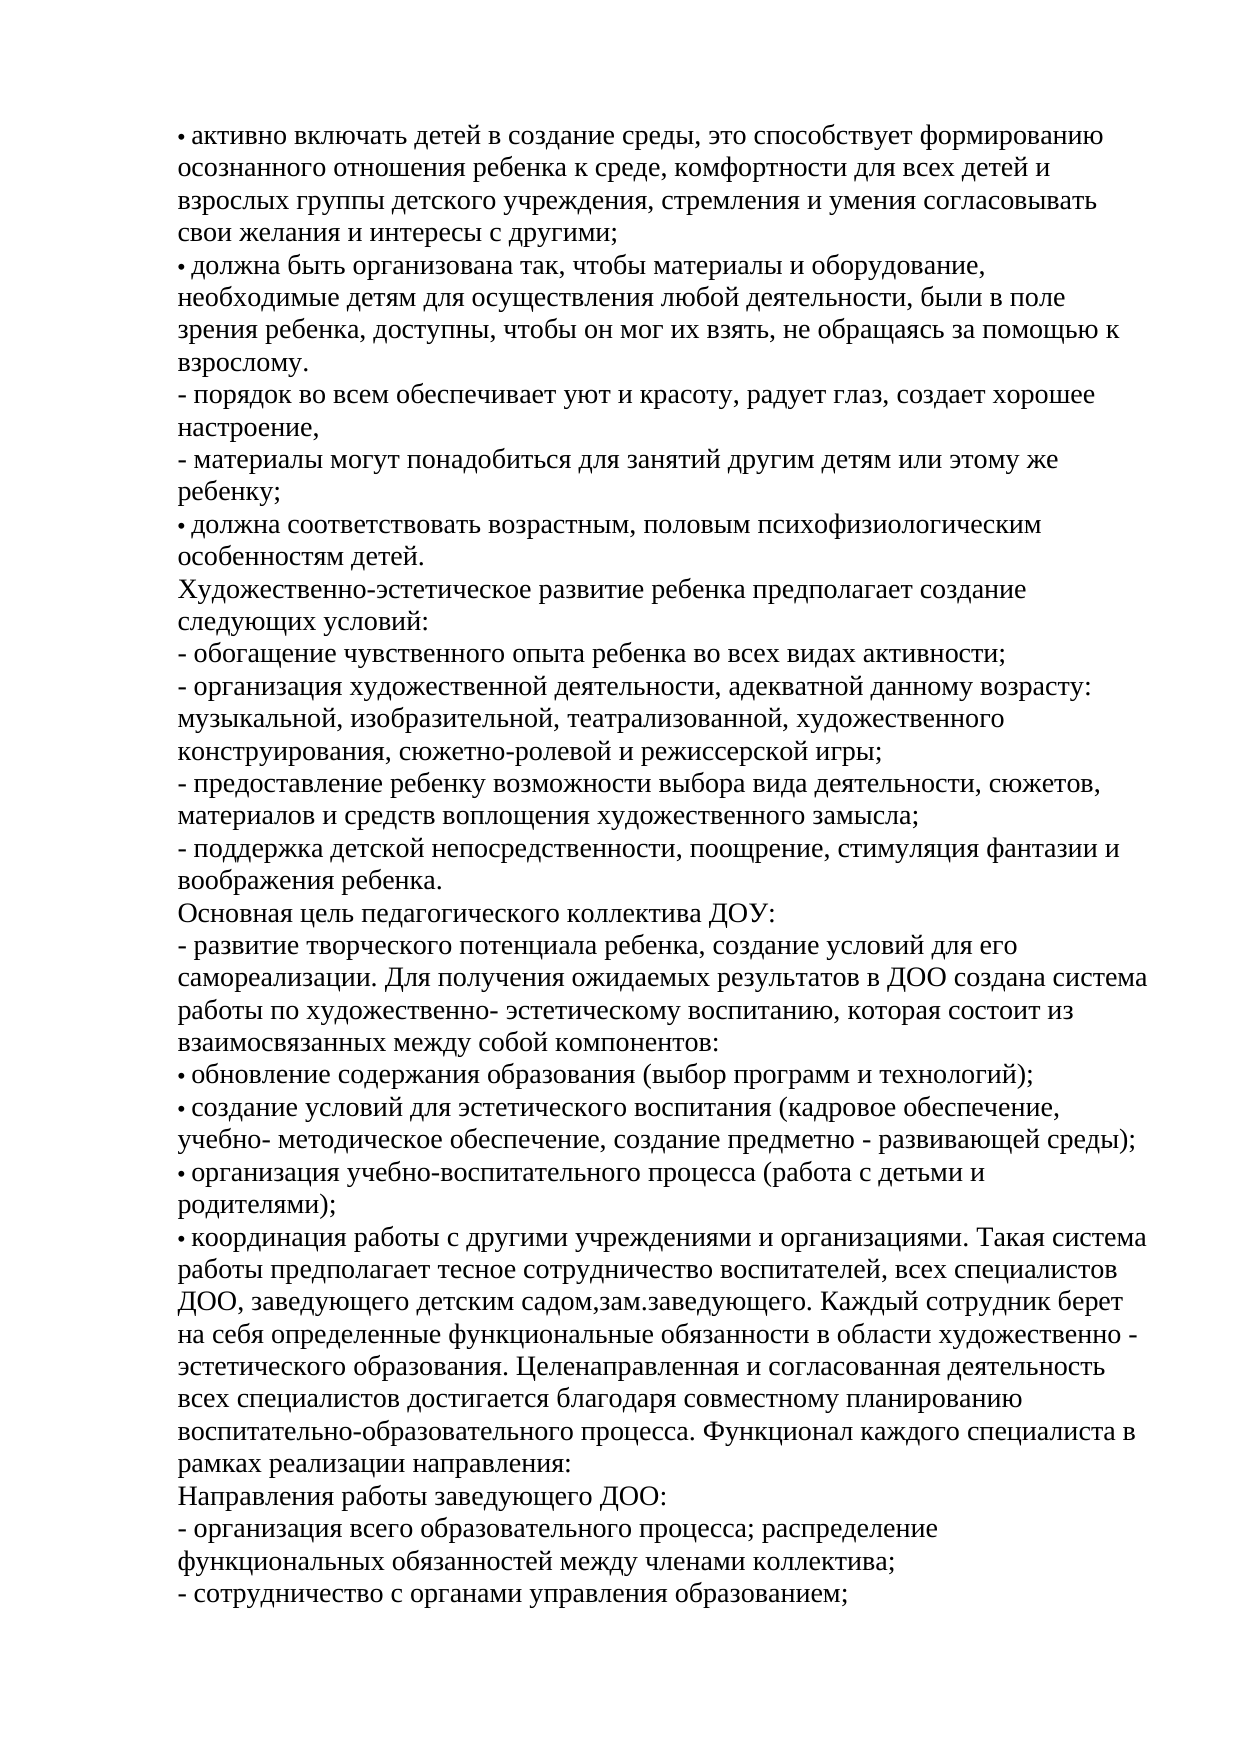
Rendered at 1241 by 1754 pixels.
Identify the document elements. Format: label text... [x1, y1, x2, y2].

text - сотрудничество с органами управления образованием; [177, 1576, 1152, 1608]
text - предоставление ребенку возможности выбора вида деятельности, сюжетов, материалов и средств воплощения художественного замысла; [177, 766, 1152, 831]
text - развитие творческого потенциала ребенка, создание условий для его самореализации. Для получения ожидаемых результатов в ДОО создана система работы по художественно- эстетическому воспитанию, которая состоит из взаимосвязанных между собой компонентов: [177, 928, 1152, 1058]
text • создание условий для эстетического воспитания (кадровое обеспечение, учебно- методическое обеспечение, создание предметно - развивающей среды); [177, 1090, 1152, 1155]
text Художественно-эстетическое развитие ребенка предполагает создание следующих условий: [177, 572, 1152, 636]
text - организация художественной деятельности, адекватной данному возрасту: музыкальной, изобразительной, театрализованной, художественного конструирования, сюжетно-ролевой и режиссерской игры; [177, 669, 1152, 766]
text - материалы могут понадобиться для занятий другим детям или этому же ребенку; [177, 442, 1152, 507]
text • координация работы с другими учреждениями и организациями. Такая система работы предполагает тесное сотрудничество воспитателей, всех специалистов ДОО, заведующего детским садом,зам.заведующего. Каждый сотрудник берет на себя определенные функциональные обязанности в области художественно - эстетического образования. Целенаправленная и согласованная деятельность всех специалистов достигается благодаря совместному планированию воспитательно-образовательного процесса. Функционал каждого специалиста в рамках реализации направления: [177, 1219, 1152, 1479]
text - обогащение чувственного опыта ребенка во всех видах активности; [177, 636, 1152, 669]
text • обновление содержания образования (выбор программ и технологий); [177, 1058, 1152, 1090]
text - поддержка детской непосредственности, поощрение, стимуляция фантазии и воображения ребенка. [177, 831, 1152, 896]
text • организация учебно-воспитательного процесса (работа с детьми и родителями); [177, 1155, 1152, 1219]
text • должна соответствовать возрастным, половым психофизиологическим особенностям детей. [177, 507, 1152, 572]
text - организация всего образовательного процесса; распределение функциональных обязанностей между членами коллектива; [177, 1511, 1152, 1576]
text Основная цель педагогического коллектива ДОУ: [177, 896, 1152, 928]
text • должна быть организована так, чтобы материалы и оборудование, необходимые детям для осуществления любой деятельности, были в поле зрения ребенка, доступны, чтобы он мог их взять, не обращаясь за помощью к взрослому. [177, 248, 1152, 377]
text • активно включать детей в создание среды, это способствует формированию осознанного отношения ребенка к среде, комфортности для всех детей и взрослых группы детского учреждения, стремления и умения согласовывать свои желания и интересы с другими; [177, 118, 1152, 248]
text - порядок во всем обеспечивает уют и красоту, радует глаз, создает хорошее настроение, [177, 377, 1152, 442]
text Направления работы заведующего ДОО: [177, 1479, 1152, 1511]
